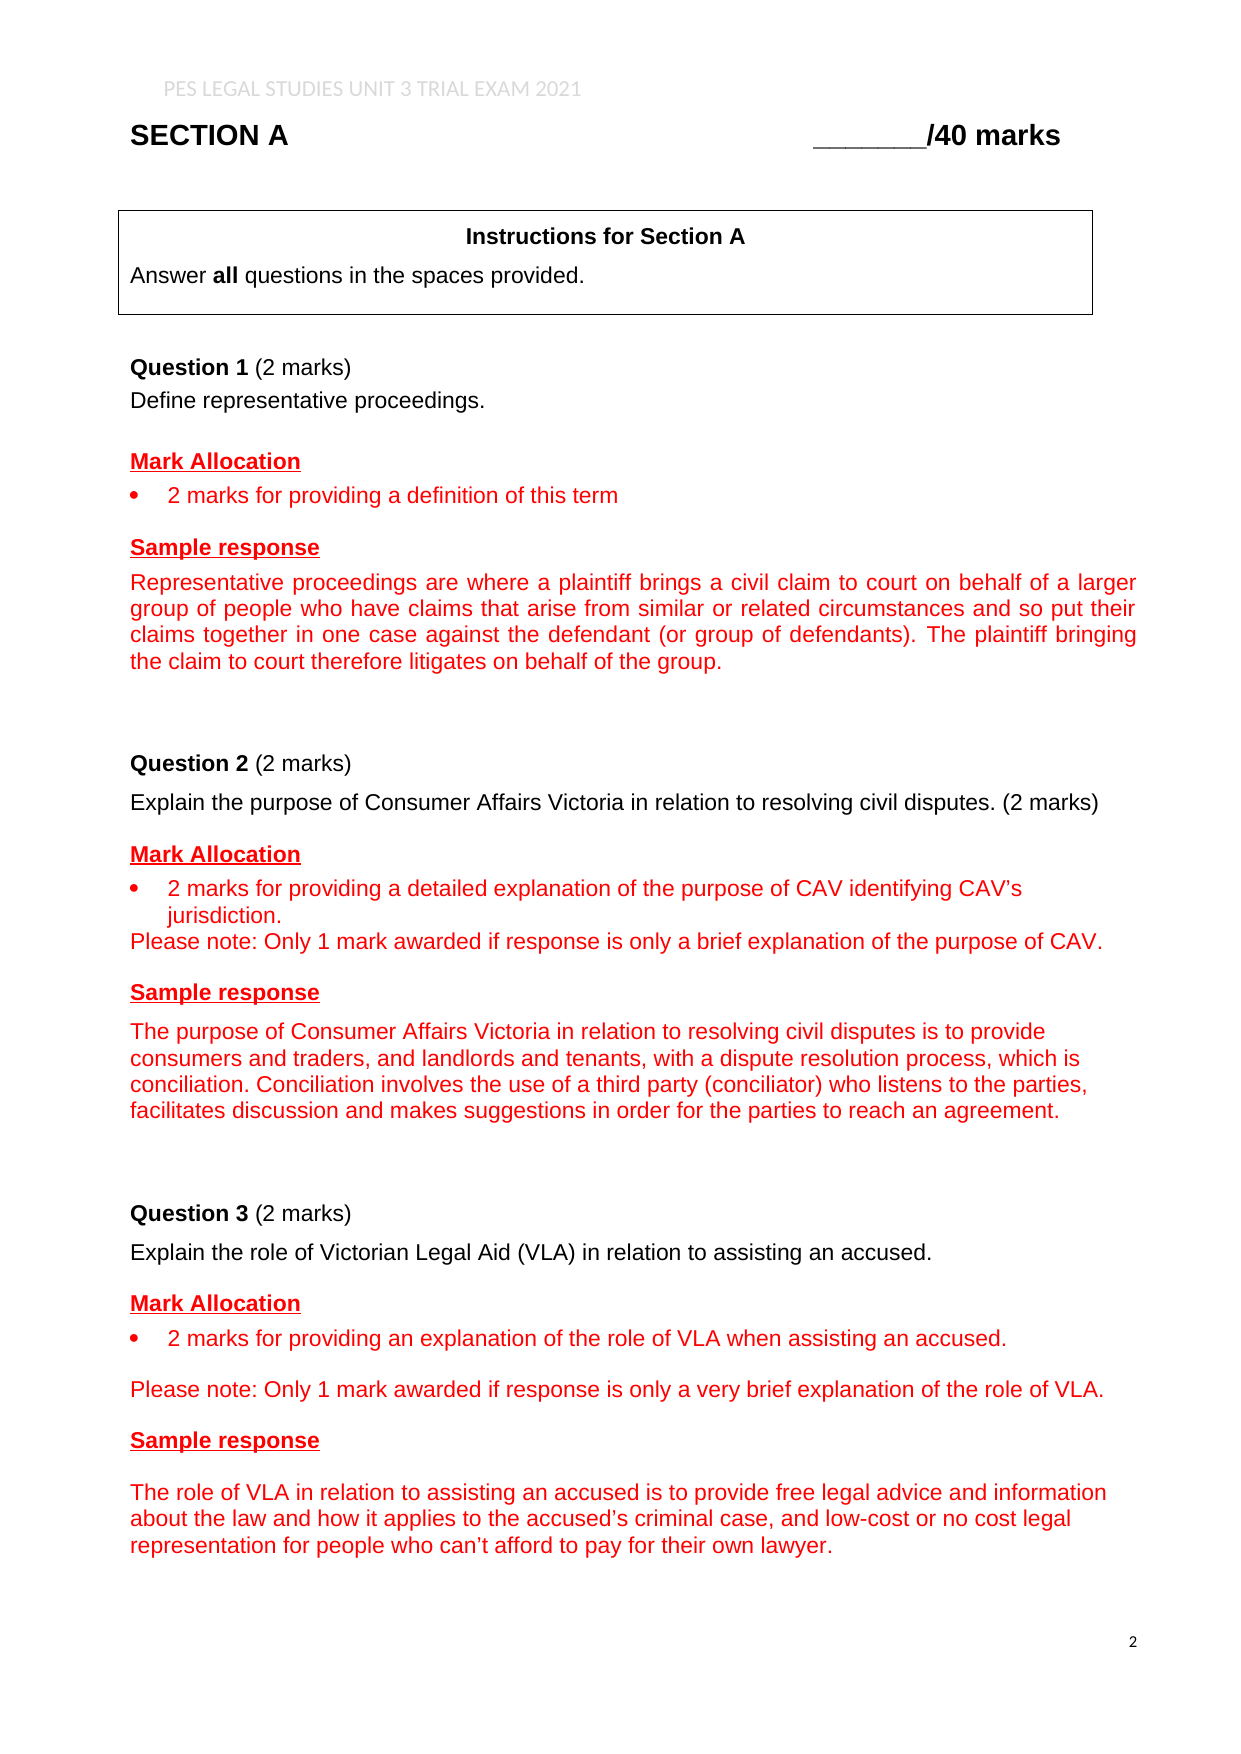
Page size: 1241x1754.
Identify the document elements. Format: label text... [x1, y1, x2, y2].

text The purpose of Consumer Affairs Victoria in relation to resolving civil disputes is to provide consumers and traders, and landlords and tenants, with a dispute resolution process, which is conciliation. Conciliation involves the use of a third party (conciliator) who listens to the parties, facilitates discussion and makes suggestions in order for the parties to reach an agreement. [130, 1018, 1137, 1123]
text The role of VLA in relation to assisting an accused is to provide free legal advice and information about the law and how it applies to the accused’s criminal case, and low-cost or no cost legal representation for people who can’t afford to pay for their own lawyer. [130, 1479, 1137, 1558]
text Question 3 (2 marks) [130, 1200, 1137, 1226]
list Please note: Only 1 mark awarded if response is only a very brief explanation of the role of VLA. [130, 1376, 1137, 1402]
list 2 marks for providing an explanation of the role of VLA when assisting an accused. [130, 1325, 1137, 1351]
table_header Instructions for Section A Answer all questions in the spaces provided. [119, 211, 1092, 314]
list 2 marks for providing a definition of this term [130, 482, 1137, 509]
list 2 marks for providing a detailed explanation of the purpose of CAV identifying CAV’s jurisdiction. [130, 875, 1137, 928]
text Explain the purpose of Consumer Affairs Victoria in relation to resolving civil disputes. (2 marks) [130, 789, 1137, 816]
text Please note: Only 1 mark awarded if response is only a brief explanation of the purpose of CAV. [130, 928, 1137, 954]
list Sample response [130, 534, 1137, 560]
text SECTION A _______/40 marks [130, 118, 1137, 185]
text Question 1 (2 marks) [130, 354, 1137, 381]
text Question 2 (2 marks) [130, 750, 1137, 777]
text Mark Allocation [130, 841, 1137, 867]
text Define representative proceedings. [130, 387, 1137, 413]
text Explain the role of Victorian Legal Aid (VLA) in relation to assisting an accused. [130, 1239, 1137, 1265]
text Mark Allocation [130, 1290, 1137, 1316]
text Sample response [130, 979, 1137, 1006]
text Sample response [130, 1427, 1137, 1454]
text Representative proceedings are where a plaintiff brings a civil claim to court on behalf of a larger group of people who have claims that arise from similar or related circumstances and so put their claims together in one case against the defendant (or group of defendants). The plaintiff bringing the claim to court therefore litigates on behalf of the group. [130, 568, 1137, 674]
text Mark Allocation [130, 448, 1137, 474]
